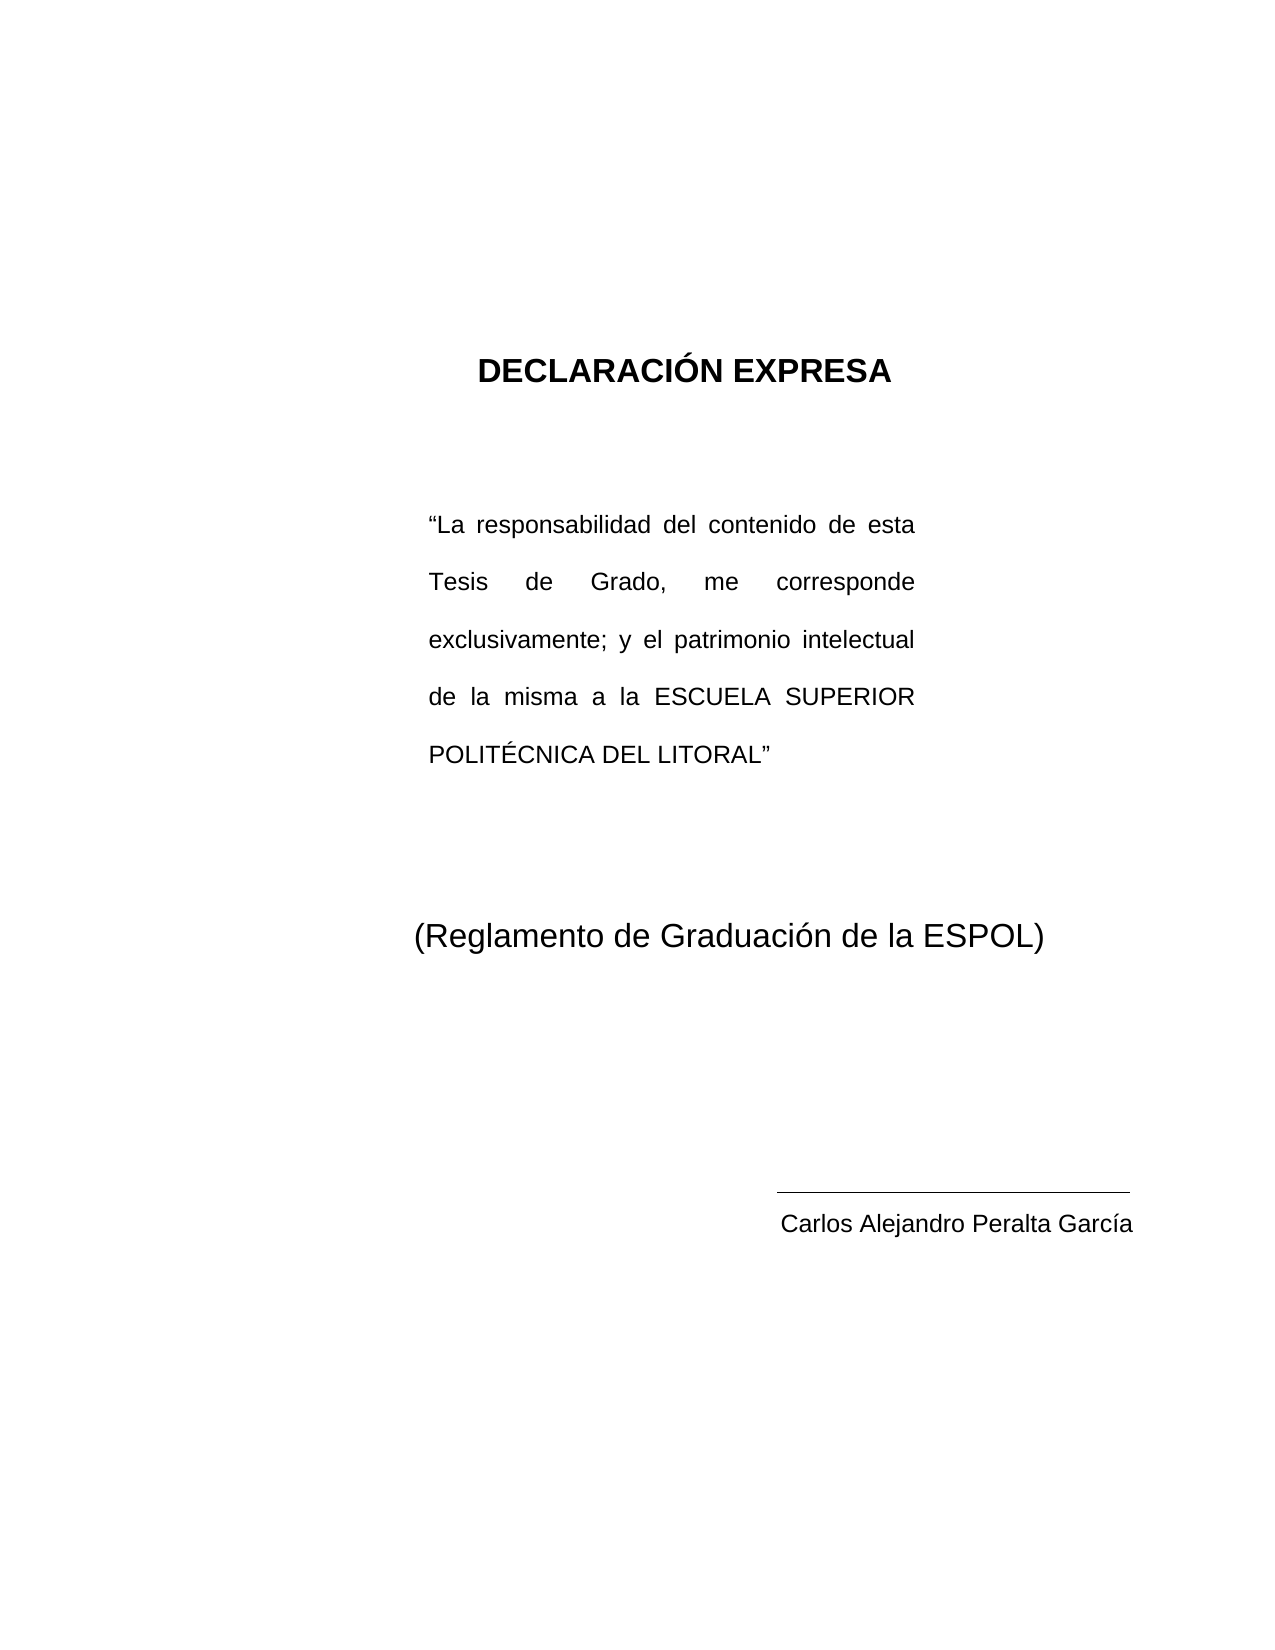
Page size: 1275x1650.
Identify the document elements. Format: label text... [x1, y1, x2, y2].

text DECLARACIÓN EXPRESA [236, 351, 1133, 390]
text Carlos Alejandro Peralta García [236, 1209, 1133, 1238]
text “La responsabilidad del contenido de esta Tesis de Grado, me corresponde exclusivamente; y el patrimonio intelectual de la misma a la Escuela Superior PolitÉcnica del LitoraL” [428, 510, 916, 768]
text (Reglamento de Graduación de la ESPOL) [413, 916, 1048, 954]
